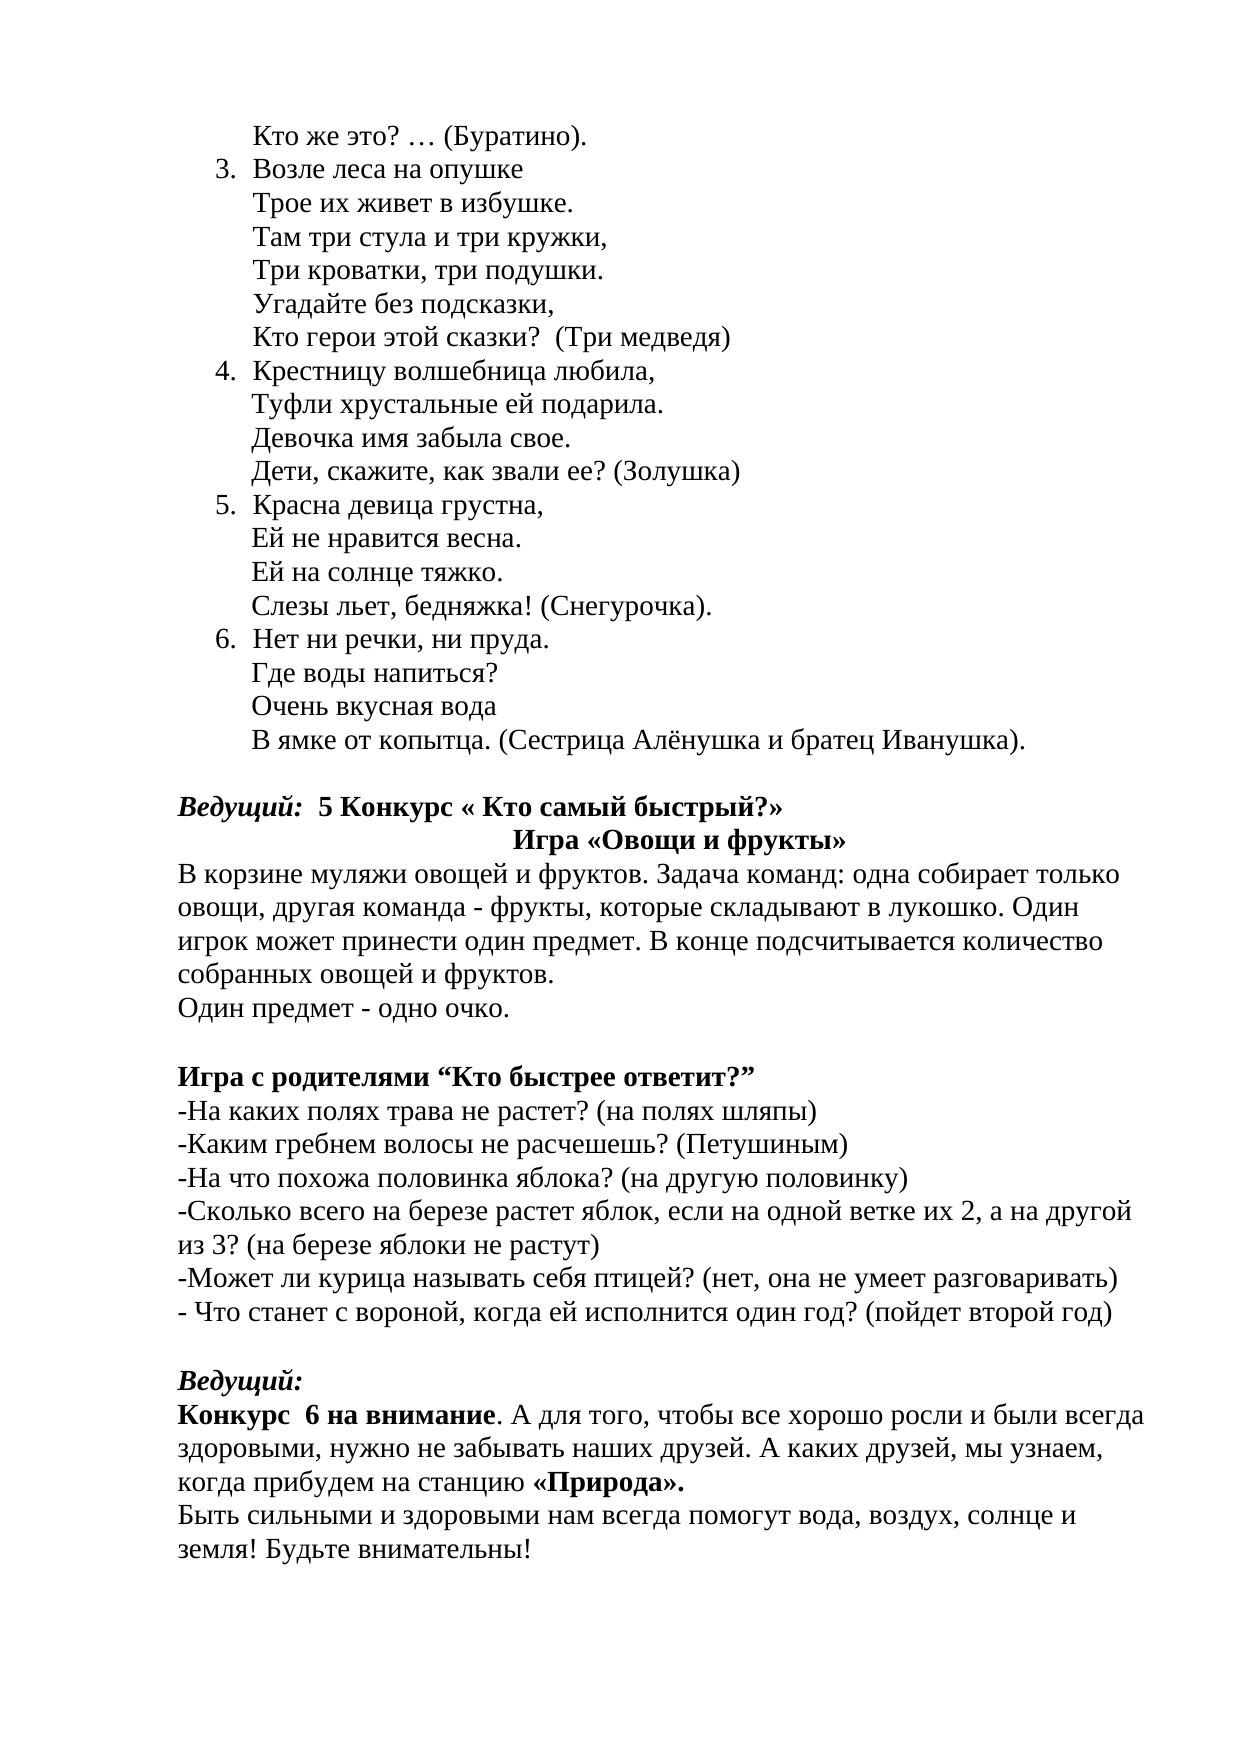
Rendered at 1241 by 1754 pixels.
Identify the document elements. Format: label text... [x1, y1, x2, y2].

text Где воды напиться? [177, 655, 1152, 688]
text Игра «Овощи и фрукты» [177, 822, 1152, 856]
text -На каких полях трава не растет? (на полях шляпы) [177, 1093, 1152, 1126]
text Туфли хрустальные ей подарила. [177, 386, 1152, 420]
text Угадайте без подсказки, [252, 286, 1152, 319]
text Ей не нравится весна. [177, 521, 1152, 554]
text Кто герои этой сказки? (Три медведя) [252, 319, 1152, 353]
text Игра с родителями “Кто быстрее ответит?” [177, 1059, 1152, 1093]
text -Может ли курица называть себя птицей? (нет, она не умеет разговаривать) [177, 1261, 1152, 1294]
text Ей на солнце тяжко. [177, 554, 1152, 588]
list Красна девица грустна, [215, 487, 1152, 521]
text Дети, скажите, как звали ее? (Золушка) [177, 453, 1152, 487]
text Три кроватки, три подушки. [252, 252, 1152, 286]
text Ведущий: 5 Конкурс « Кто самый быстрый?» [177, 789, 1152, 822]
text Слезы льет, бедняжка! (Снегурочка). [177, 588, 1152, 621]
text В корзине муляжи овощей и фруктов. Задача команд: одна собирает только овощи, другая команда - фрукты, которые складывают в лукошко. Один игрок может принести один предмет. В конце подсчитывается количество собранных овощей и фруктов. [177, 856, 1152, 990]
text Один предмет - одно очко. [177, 990, 1152, 1024]
text Ведущий: [177, 1363, 1152, 1397]
text Быть сильными и здоровыми нам всегда помогут вода, воздух, солнце и земля! Будьте внимательны! [177, 1497, 1152, 1564]
text В ямке от копытца. (Сестрица Алёнушка и братец Иванушка). [177, 722, 1152, 755]
text - Что станет с вороной, когда ей исполнится один год? (пойдет второй год) [177, 1294, 1152, 1328]
text Кто же это? … (Буратино). [252, 118, 1152, 152]
text -Каким гребнем волосы не расчешешь? (Петушиным) [177, 1126, 1152, 1160]
list Крестницу волшебница любила, [215, 353, 1152, 386]
text -На что похожа половинка яблока? (на другую половинку) [177, 1160, 1152, 1193]
text Очень вкусная вода [177, 688, 1152, 722]
list Нет ни речки, ни пруда. [215, 621, 1152, 655]
text Трое их живет в избушке. [252, 185, 1152, 219]
text Там три стула и три кружки, [252, 219, 1152, 252]
text Конкурс 6 на внимание. А для того, чтобы все хорошо росли и были всегда здоровыми, нужно не забывать наших друзей. А каких друзей, мы узнаем, когда прибудем на станцию «Природа». [177, 1397, 1152, 1497]
list Возле леса на опушке [215, 152, 1152, 185]
text -Сколько всего на березе растет яблок, если на одной ветке их 2, а на другой из 3? (на березе яблоки не растут) [177, 1193, 1152, 1261]
text Девочка имя забыла свое. [177, 420, 1152, 453]
